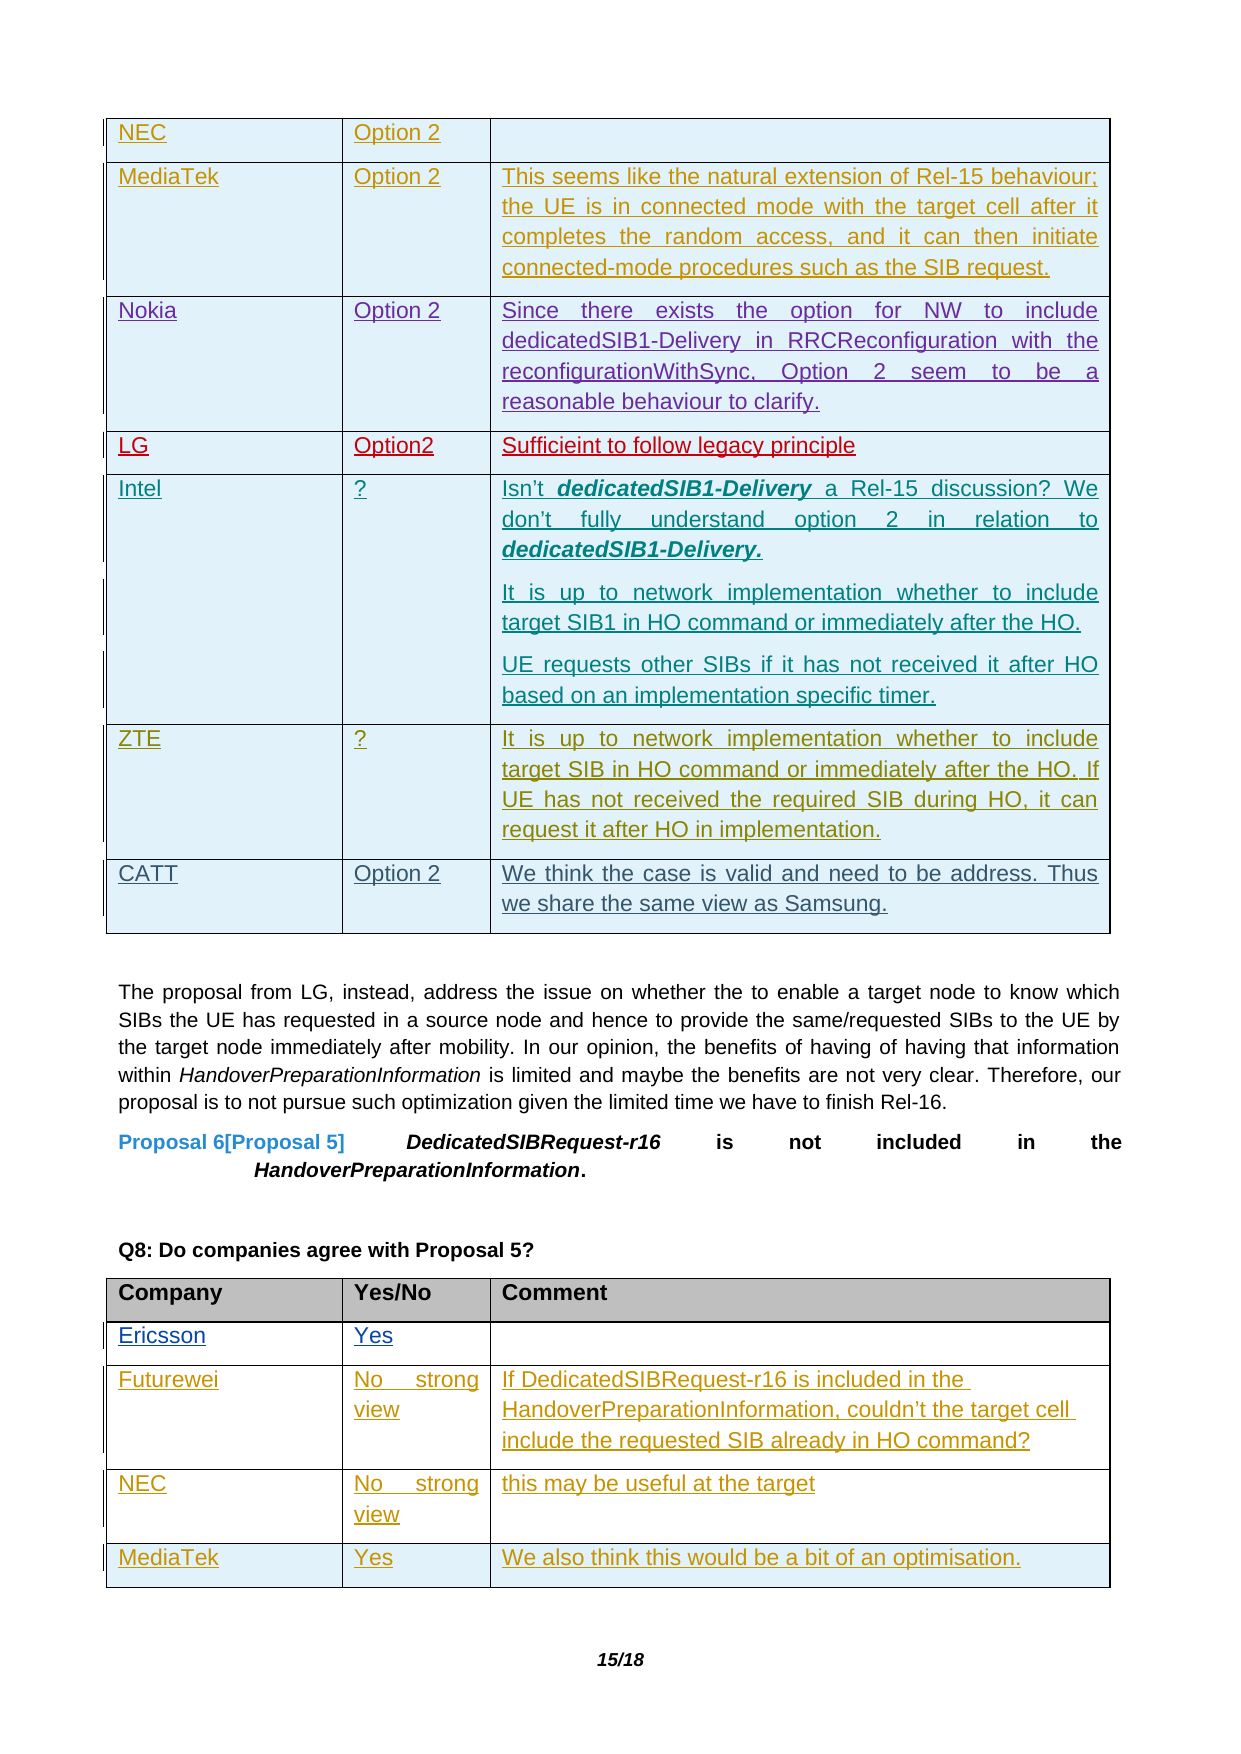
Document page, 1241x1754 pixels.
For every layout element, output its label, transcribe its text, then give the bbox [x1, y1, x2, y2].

table_header Yes/No [343, 1279, 490, 1321]
table_cell [343, 1470, 490, 1543]
table_cell [343, 1323, 490, 1365]
table_cell [491, 1323, 1109, 1365]
table_cell [107, 1366, 342, 1469]
table_header Comment [491, 1279, 1109, 1321]
table_cell [491, 1470, 1109, 1543]
table_cell [107, 1323, 342, 1365]
table_cell [491, 1366, 1109, 1469]
text DedicatedSIBRequest-r16 is not included in the HandoverPreparationInformation. [118, 1130, 1122, 1182]
table_header Company [107, 1279, 342, 1321]
table_cell [107, 1470, 342, 1543]
table_cell [343, 1366, 490, 1469]
list Q8: Do companies agree with Proposal 5? [118, 1238, 1122, 1262]
text The proposal from LG, instead, address the issue on whether the to enable a target node to know which SIBs the UE has requested in a source node and hence to provide the same/requested SIBs to the UE by the target node immediately after mobility. In our opinion, the benefits of having of having that information within HandoverPreparationInformation is limited and maybe the benefits are not very clear. Therefore, our proposal is to not pursue such optimization given the limited time we have to finish Rel-16. [118, 980, 1122, 1114]
